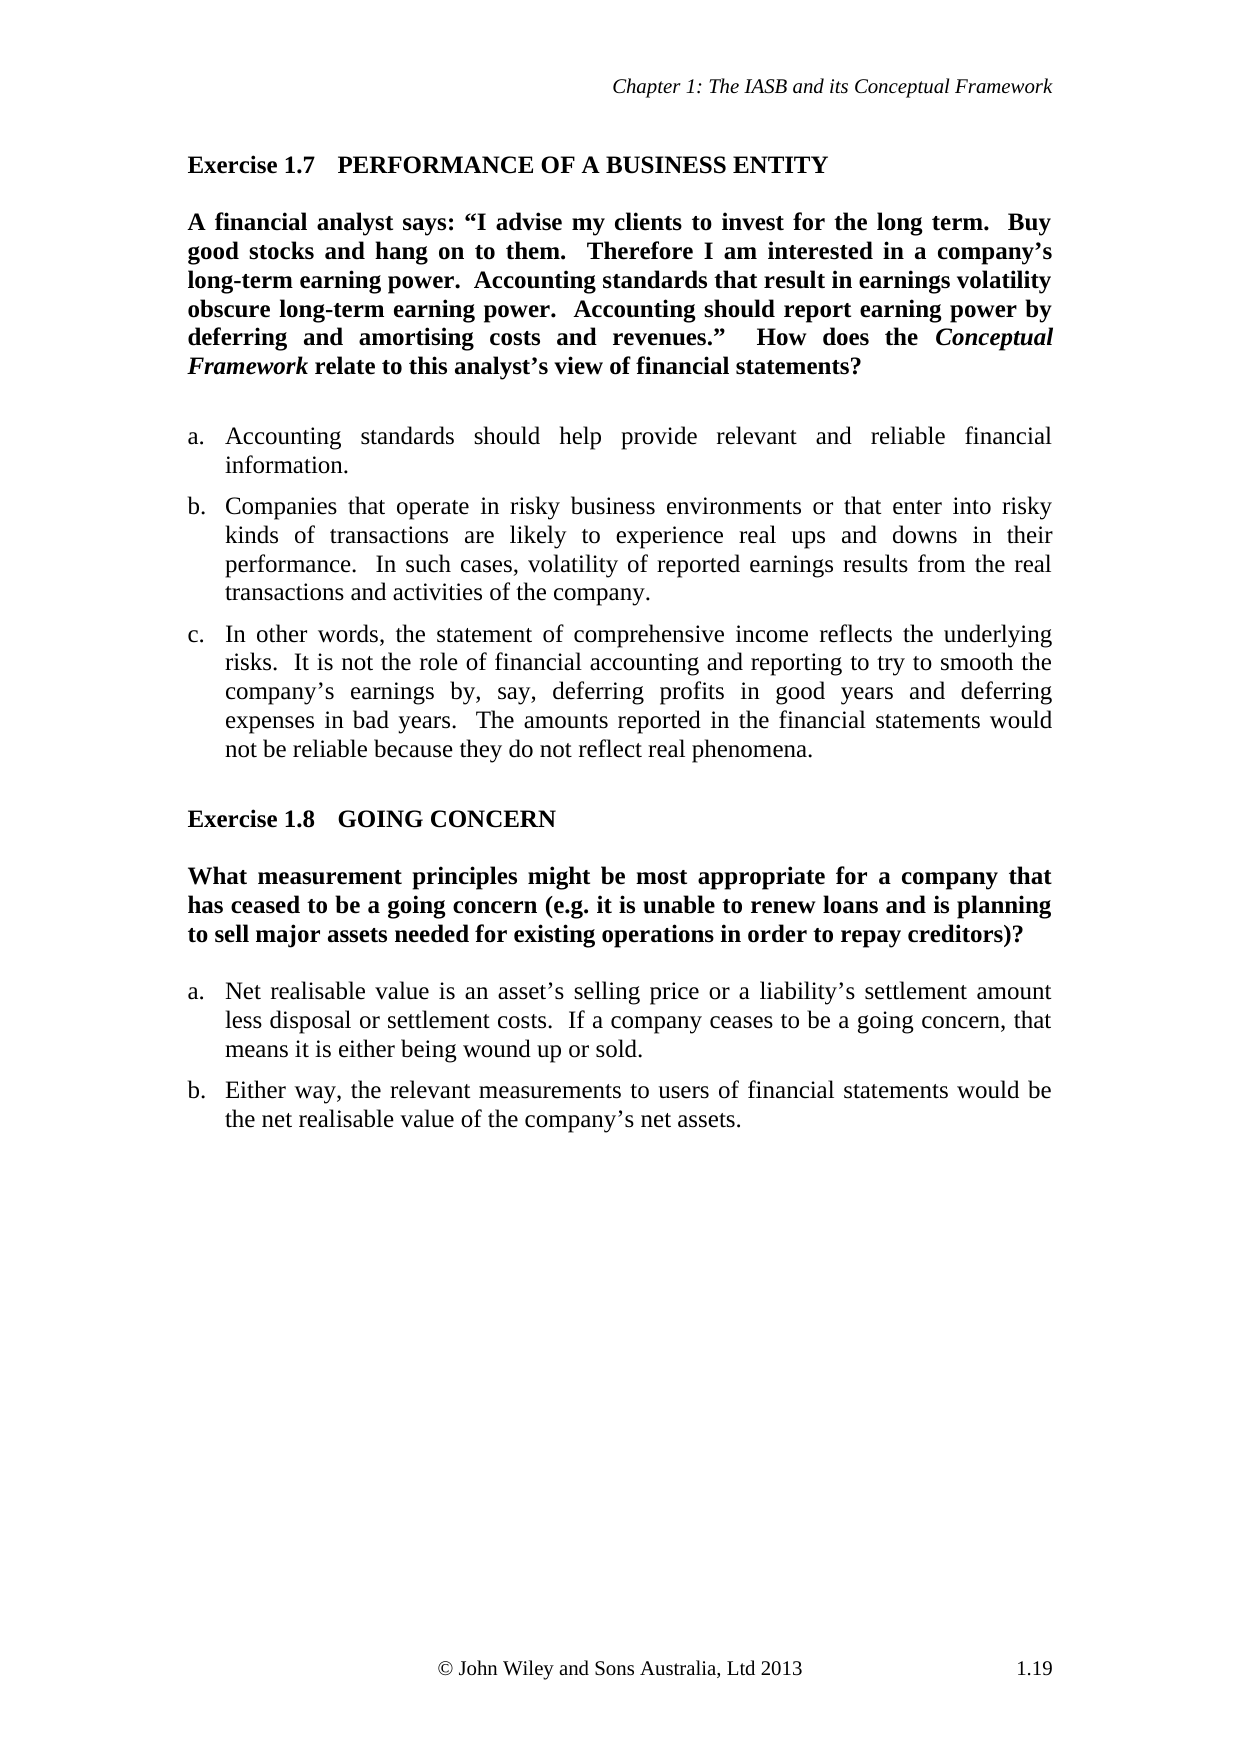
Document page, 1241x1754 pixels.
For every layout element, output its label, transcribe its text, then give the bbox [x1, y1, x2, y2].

list Accounting standards should help provide relevant and reliable financial information. [187, 421, 1053, 479]
text A financial analyst says: “I advise my clients to invest for the long term. Buy good stocks and hang on to them. Therefore I am interested in a company’s long-term earning power. Accounting standards that result in earnings volatility obscure long-term earning power. Accounting should report earning power by deferring and amortising costs and revenues.” How does the Conceptual Framework relate to this analyst’s view of financial statements? [187, 207, 1053, 380]
list Either way, the relevant measurements to users of financial statements would be the net realisable value of the company’s net assets. [187, 1075, 1053, 1132]
list Net realisable value is an asset’s selling price or a liability’s settlement amount less disposal or settlement costs. If a company ceases to be a going concern, that means it is either being wound up or sold. [187, 976, 1053, 1062]
text What measurement principles might be most appropriate for a company that has ceased to be a going concern (e.g. it is unable to renew loans and is planning to sell major assets needed for existing operations in order to repay creditors)? [187, 861, 1053, 947]
list In other words, the statement of comprehensive income reflects the underlying risks. It is not the role of financial accounting and reporting to try to smooth the company’s earnings by, say, deferring profits in good years and deferring expenses in bad years. The amounts reported in the financial statements would not be reliable because they do not reflect real phenomena. [187, 619, 1053, 762]
text Exercise 1.7 PERFORMANCE OF A BUSINESS ENTITY [187, 150, 1053, 179]
text Exercise 1.8 GOING CONCERN [187, 804, 1053, 832]
list Companies that operate in risky business environments or that enter into risky kinds of transactions are likely to experience real ups and downs in their performance. In such cases, volatility of reported earnings results from the real transactions and activities of the company. [187, 491, 1053, 606]
